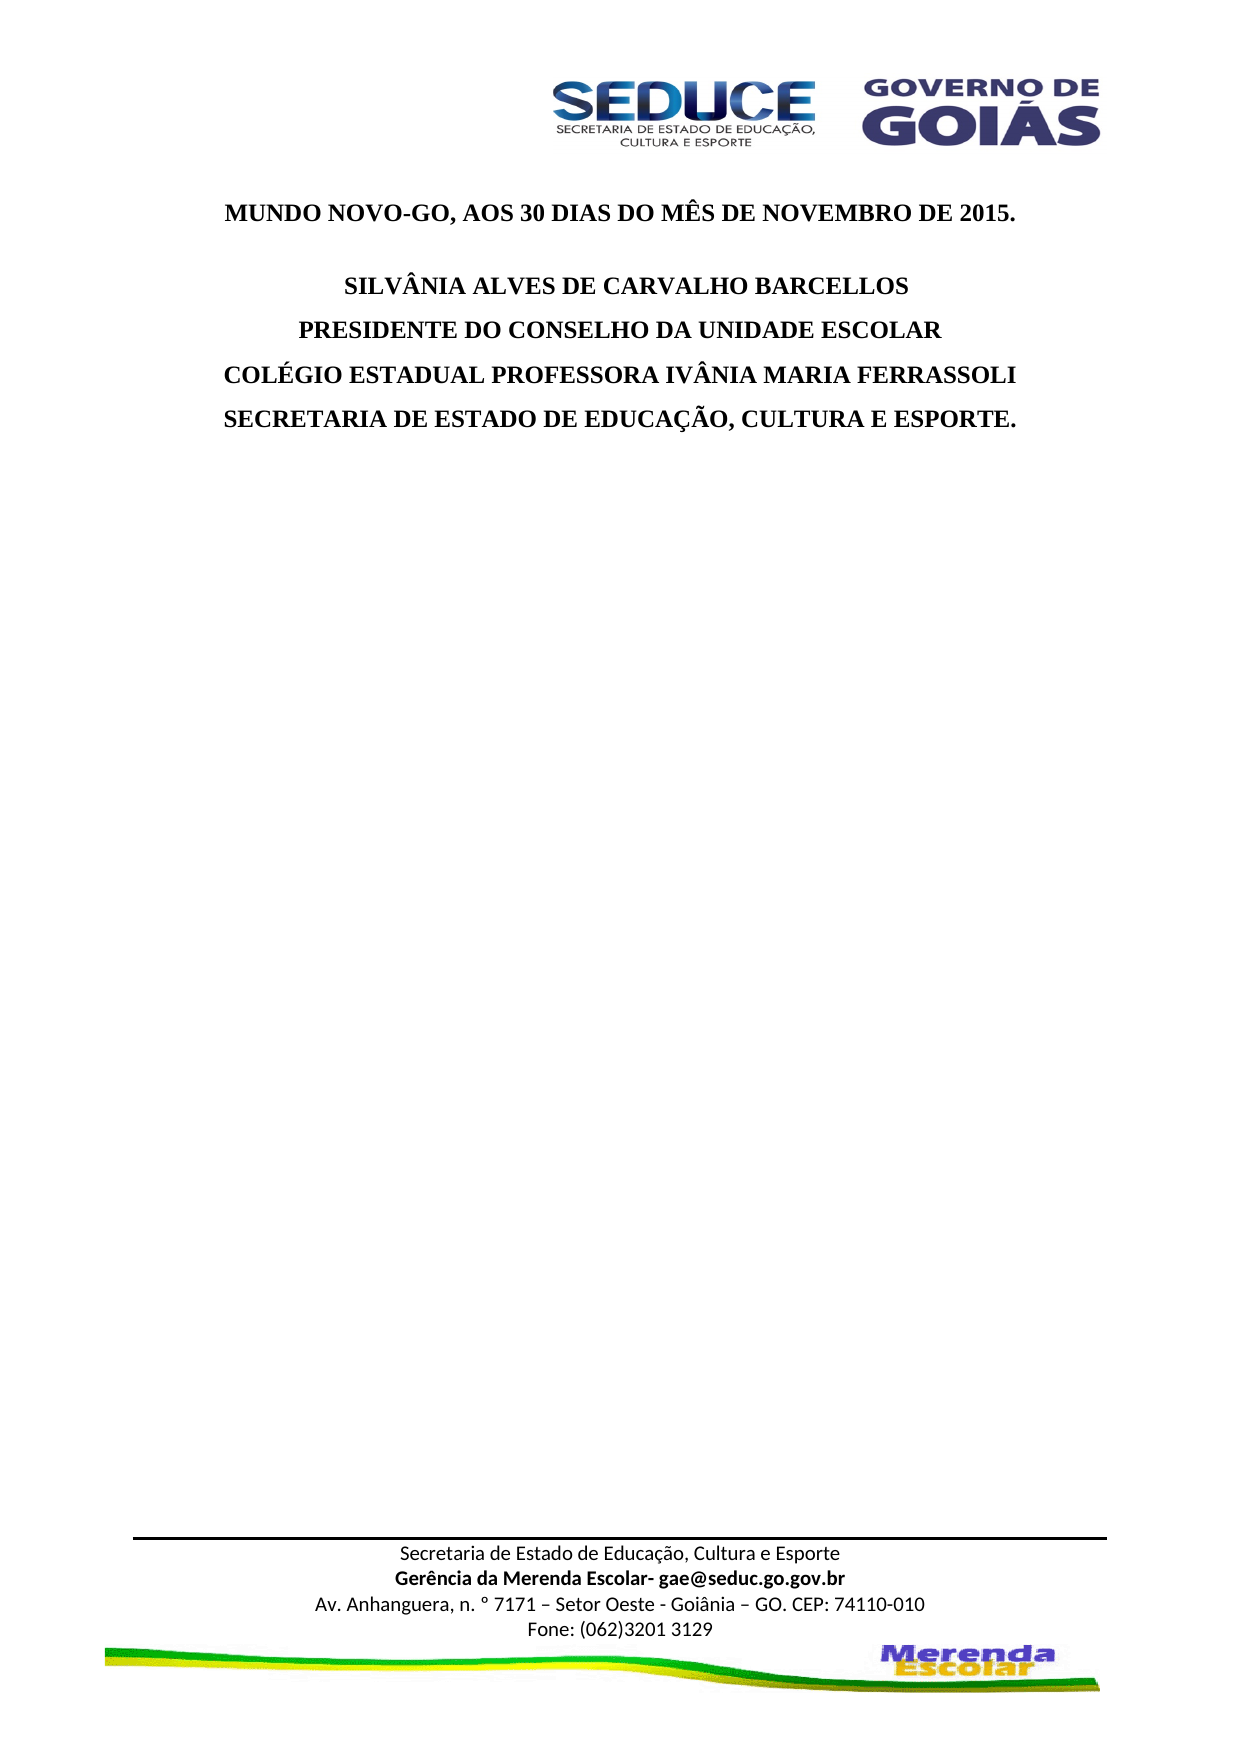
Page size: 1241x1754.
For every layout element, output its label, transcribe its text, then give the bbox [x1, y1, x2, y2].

text COLÉGIO ESTADUAL PROFESSORA IVÂNIA MARIA FERRASSOLI [133, 360, 1107, 388]
text PRESIDENTE DO CONSELHO DA UNIDADE ESCOLAR [133, 315, 1107, 344]
picture [552, 73, 1108, 154]
text MUNDO NOVO-GO, AOS 30 DIAS DO MÊS DE NOVEMBRO DE 2015. [133, 198, 1107, 227]
text SILVÂNIA ALVES DE CARVALHO BARCELLOS [133, 242, 1107, 300]
text SECRETARIA DE ESTADO DE EDUCAÇÃO, CULTURA E ESPORTE. [133, 404, 1107, 433]
